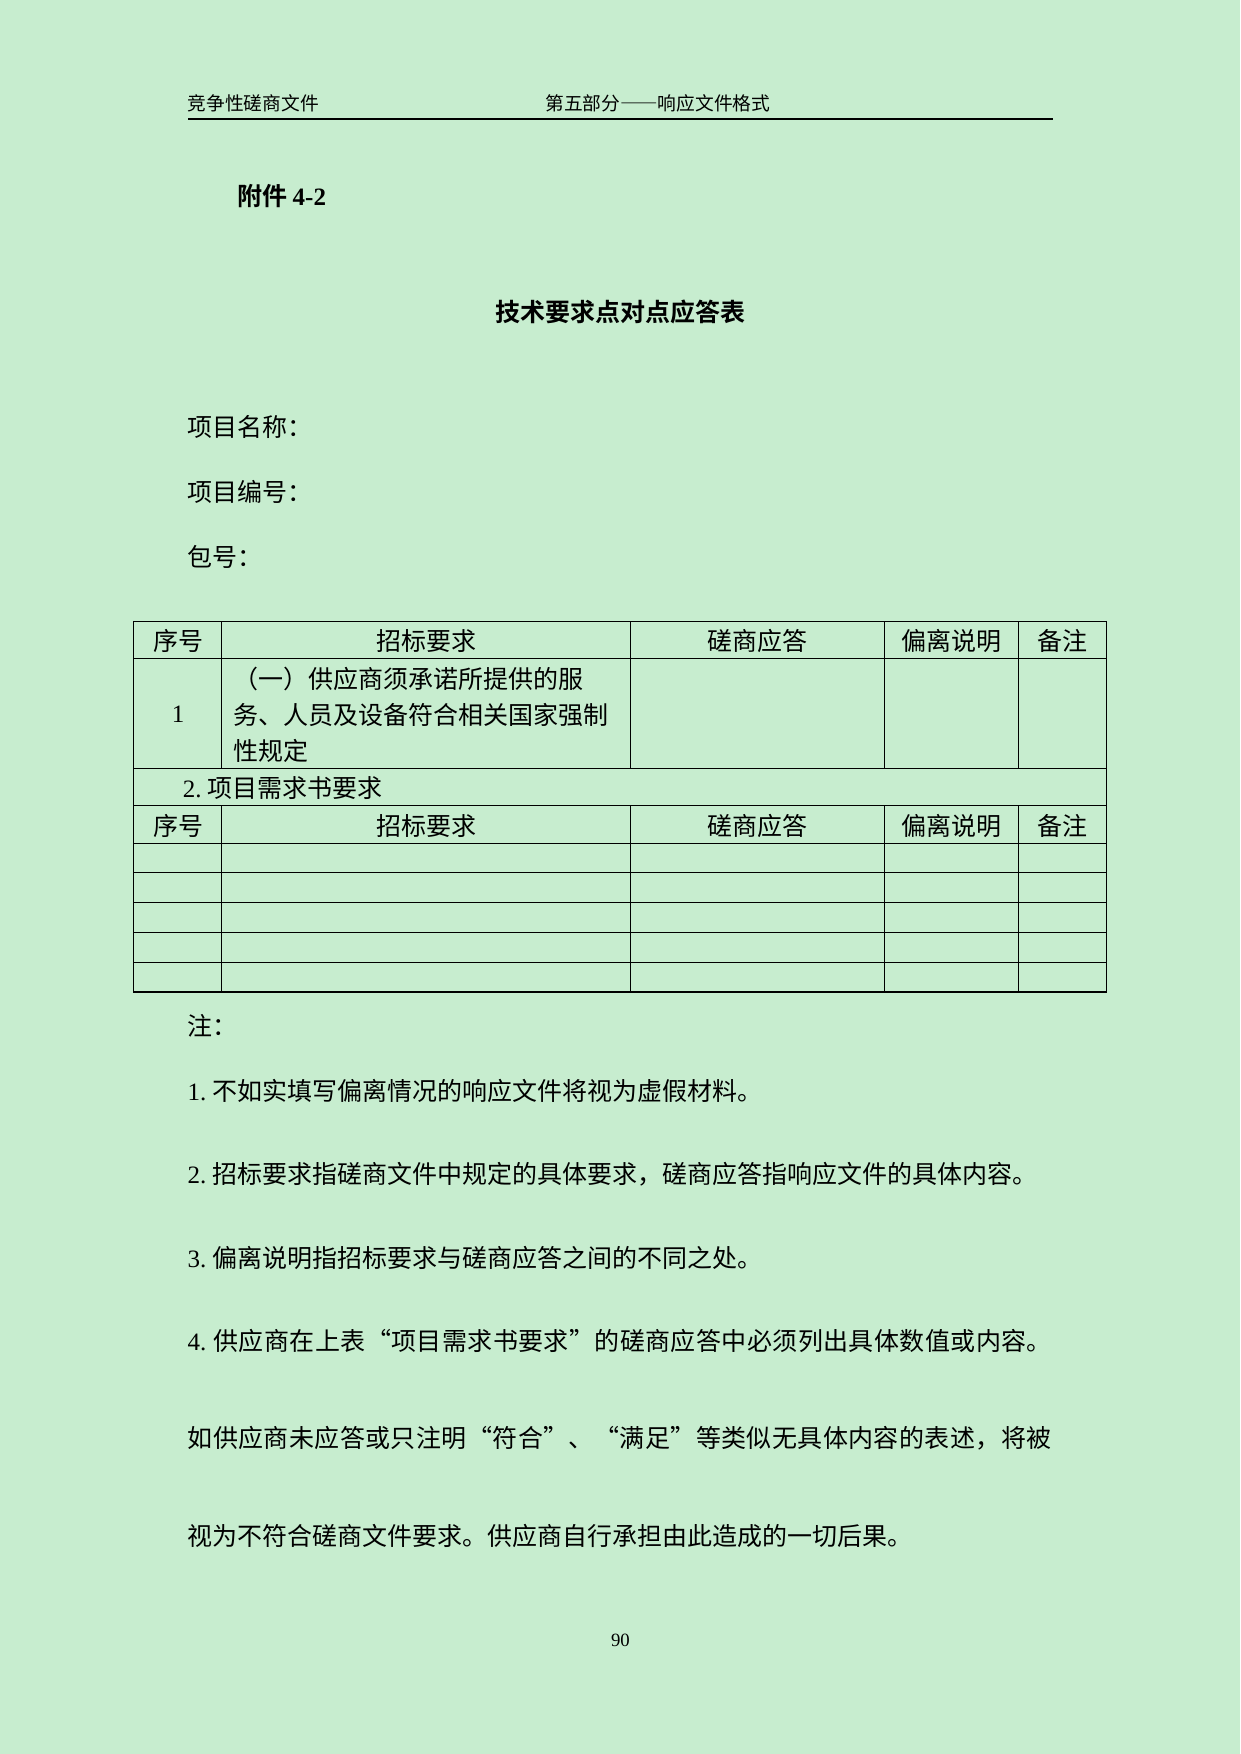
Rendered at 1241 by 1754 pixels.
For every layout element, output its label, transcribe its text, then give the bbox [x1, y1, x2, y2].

table_header 备注 [1019, 622, 1106, 658]
table_cell [885, 659, 1018, 768]
table_cell [631, 963, 884, 991]
table_cell [1019, 659, 1106, 768]
table_cell [1019, 844, 1106, 872]
table_cell [631, 659, 884, 768]
table_cell [222, 873, 630, 902]
table_cell 1 [134, 659, 221, 768]
text 2. 招标要求指磋商文件中规定的具体要求，磋商应答指响应文件的具体内容。 [187, 1141, 1053, 1206]
table_cell [134, 933, 221, 962]
table_cell （一）供应商须承诺所提供的服务、人员及设备符合相关国家强制性规定 [222, 659, 630, 768]
table_cell [631, 903, 884, 932]
table_cell [222, 933, 630, 962]
text 项目编号： [187, 458, 1053, 523]
text 注： [187, 993, 1053, 1057]
table_cell 2. 项目需求书要求 [134, 769, 1106, 805]
text 附件4-2 [187, 162, 1053, 227]
table_cell [1019, 903, 1106, 932]
table_cell [1019, 933, 1106, 962]
table_cell 磋商应答 [631, 806, 884, 842]
table_cell [1019, 963, 1106, 991]
table_cell [134, 903, 221, 932]
table_cell [885, 933, 1018, 962]
table_cell [222, 844, 630, 872]
table_cell [134, 844, 221, 872]
text 包号： [187, 523, 1053, 588]
table_cell [885, 873, 1018, 902]
table_cell [1019, 873, 1106, 902]
table_cell [885, 963, 1018, 991]
table_cell [134, 963, 221, 991]
table_cell [631, 873, 884, 902]
table_cell 序号 [134, 806, 221, 842]
table_cell [134, 873, 221, 902]
text 技术要求点对点应答表 [187, 278, 1053, 343]
table_header 偏离说明 [885, 622, 1018, 658]
table_cell [222, 903, 630, 932]
table_cell [631, 933, 884, 962]
text 项目名称： [187, 393, 1053, 458]
table_header 磋商应答 [631, 622, 884, 658]
table_cell [222, 963, 630, 991]
table_cell 备注 [1019, 806, 1106, 842]
text 3. 偏离说明指招标要求与磋商应答之间的不同之处。 [187, 1224, 1053, 1289]
table_cell 偏离说明 [885, 806, 1018, 842]
text 4. 供应商在上表“项目需求书要求”的磋商应答中必须列出具体数值或内容。如供应商未应答或只注明“符合”、“满足”等类似无具体内容的表述，将被视为不符合磋商文件要求。供应商自行承担由此造成的一切后果。 [187, 1307, 1053, 1567]
table_cell 招标要求 [222, 806, 630, 842]
text 1. 不如实填写偏离情况的响应文件将视为虚假材料。 [187, 1057, 1053, 1122]
table_header 招标要求 [222, 622, 630, 658]
table_header 序号 [134, 622, 221, 658]
table_cell [885, 844, 1018, 872]
table_cell [631, 844, 884, 872]
table_cell [885, 903, 1018, 932]
